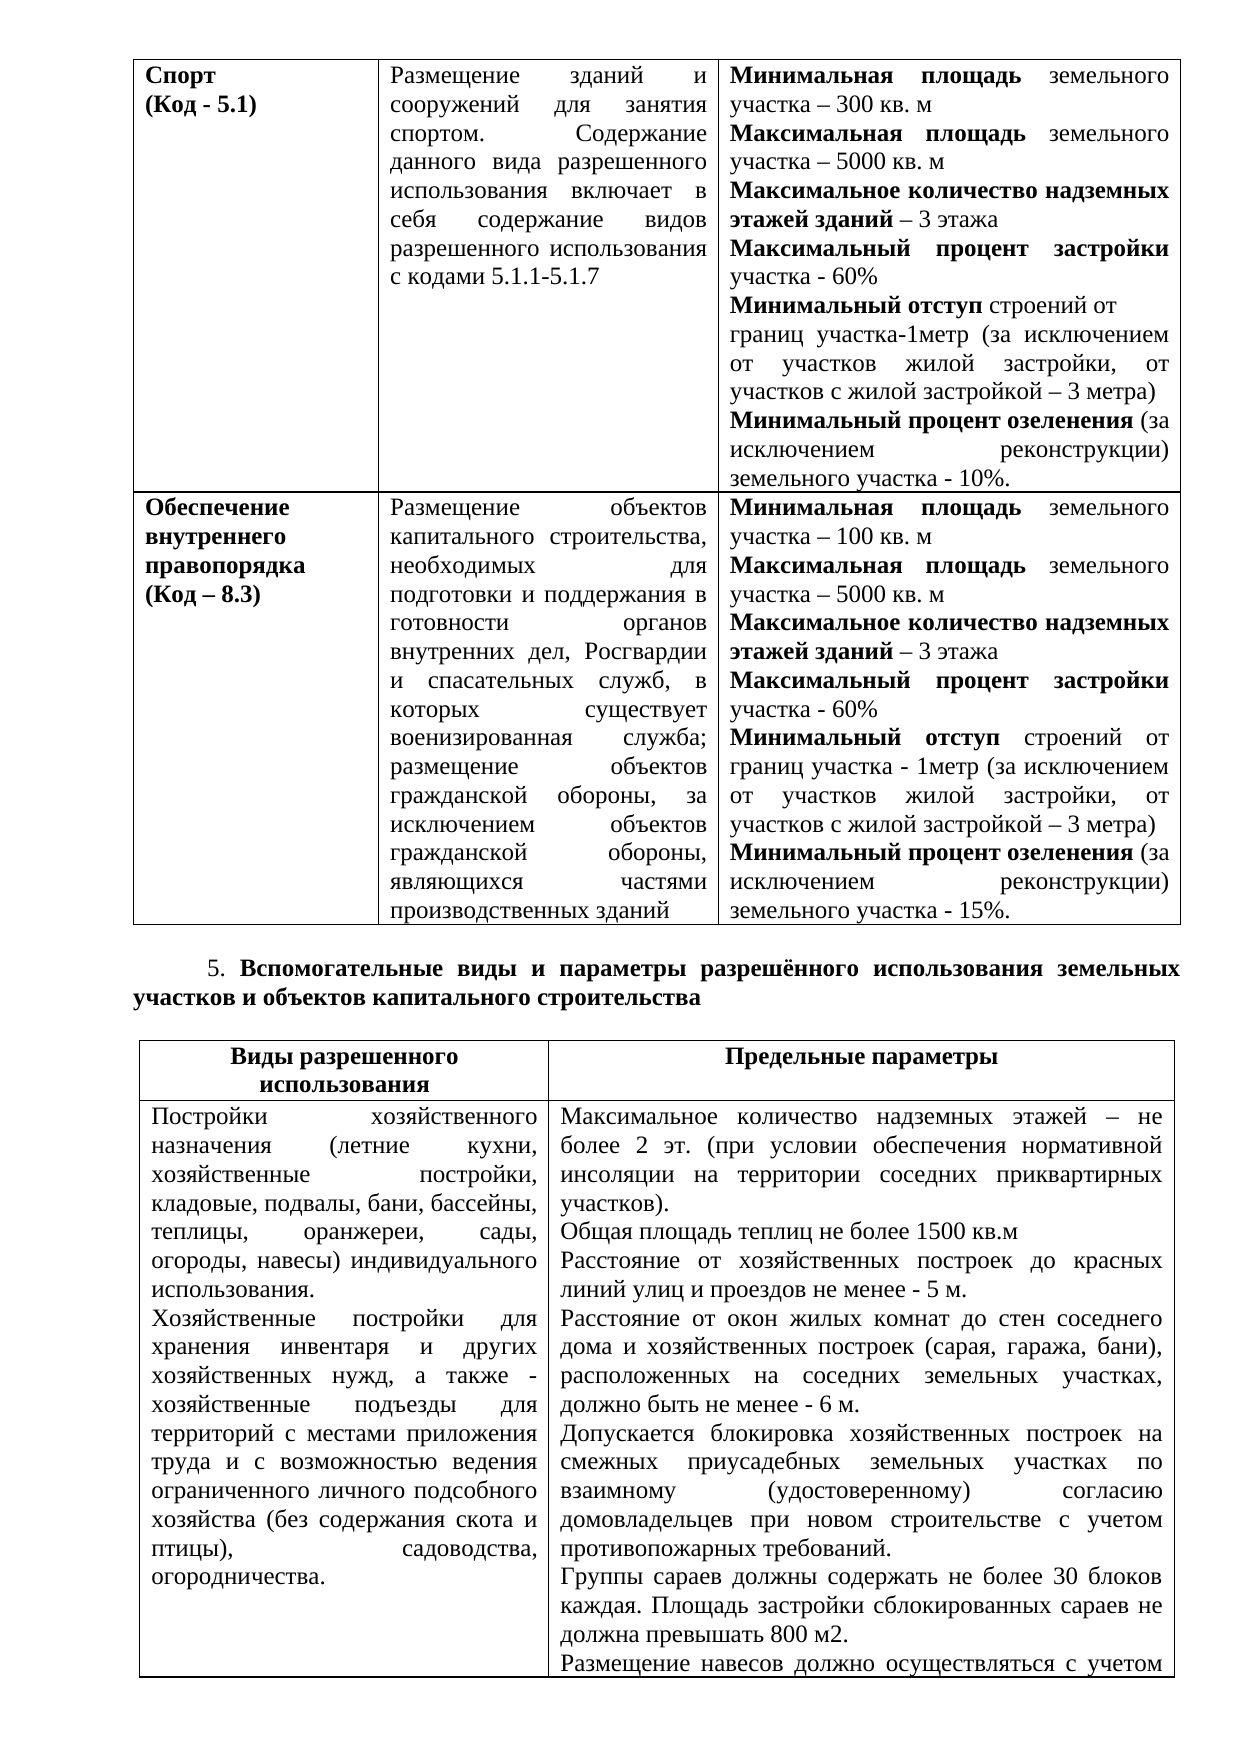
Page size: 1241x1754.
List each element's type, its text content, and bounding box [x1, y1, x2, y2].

table_header Виды разрешенного использования [140, 1041, 548, 1100]
table_cell Обеспечение внутреннего правопорядка (Код – 8.3) [134, 493, 378, 924]
table_cell Размещение зданий и сооружений для занятия спортом. Содержание данного вида разрешенного использования включает в себя содержание видов разрешенного использования с кодами 5.1.1-5.1.7 [379, 60, 718, 491]
table_cell Минимальная площадь земельного участка – 100 кв. м Максимальная площадь земельного участка – 5000 кв. м Максимальное количество надземных этажей зданий – 3 этажа Максимальный процент застройки участка - 60% Минимальный отступ строений от границ участка - 1метр (за исключением от участков жилой застройки, от участков с жилой застройкой – 3 метра) Минимальный процент озеленения (за исключением реконструкции) земельного участка - 15%. [719, 493, 1180, 924]
table_cell Спорт (Код - 5.1) [134, 60, 378, 491]
table_cell Минимальная площадь земельного участка – 300 кв. м Максимальная площадь земельного участка – 5000 кв. м Максимальное количество надземных этажей зданий – 3 этажа Максимальный процент застройки участка - 60% Минимальный отступ строений от границ участка-1метр (за исключением от участков жилой застройки, от участков с жилой застройкой – 3 метра) Минимальный процент озеленения (за исключением реконструкции) земельного участка - 10%. [719, 60, 1180, 491]
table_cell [549, 1101, 1174, 1676]
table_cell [140, 1101, 548, 1676]
table_cell Размещение объектов капитального строительства, необходимых для подготовки и поддержания в готовности органов внутренних дел, Росгвардии и спасательных служб, в которых существует военизированная служба; размещение объектов гражданской обороны, за исключением объектов гражданской обороны, являющихся частями производственных зданий [379, 493, 718, 924]
text 5. Вспомогательные виды и параметры разрешённого использования земельных участков и объектов капитального строительства [133, 953, 1181, 1011]
table_header Предельные параметры [549, 1041, 1174, 1100]
